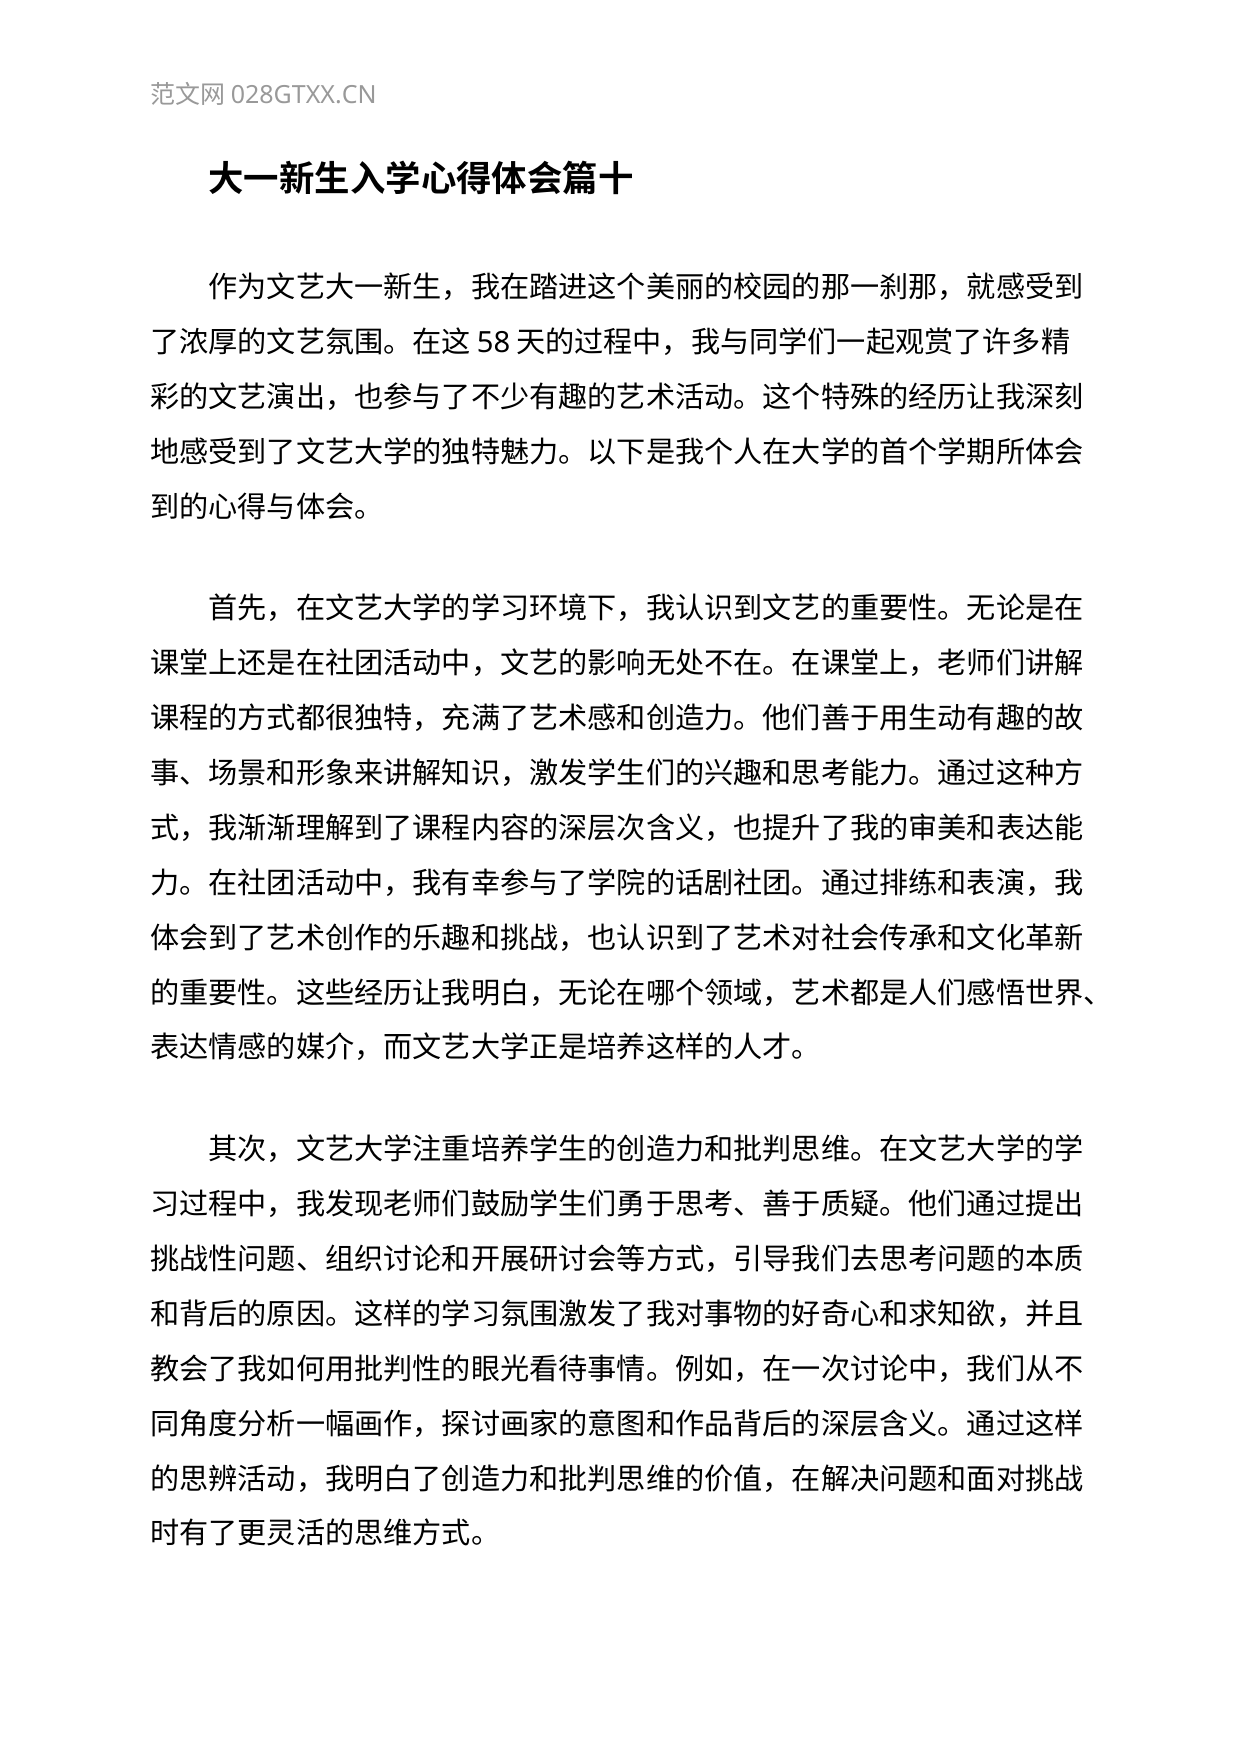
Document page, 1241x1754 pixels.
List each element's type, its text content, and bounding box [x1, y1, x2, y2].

text 大一新生入学心得体会篇十 [150, 150, 1090, 201]
text 首先，在文艺大学的学习环境下，我认识到文艺的重要性。无论是在课堂上还是在社团活动中，文艺的影响无处不在。在课堂上，老师们讲解课程的方式都很独特，充满了艺术感和创造力。他们善于用生动有趣的故事、场景和形象来讲解知识，激发学生们的兴趣和思考能力。通过这种方式，我渐渐理解到了课程内容的深层次含义，也提升了我的审美和表达能力。在社团活动中，我有幸参与了学院的话剧社团。通过排练和表演，我体会到了艺术创作的乐趣和挑战，也认识到了艺术对社会传承和文化革新的重要性。这些经历让我明白，无论在哪个领域，艺术都是人们感悟世界、表达情感的媒介，而文艺大学正是培养这样的人才。 [150, 585, 1090, 1066]
text 作为文艺大一新生，我在踏进这个美丽的校园的那一刹那，就感受到了浓厚的文艺氛围。在这58天的过程中，我与同学们一起观赏了许多精彩的文艺演出，也参与了不少有趣的艺术活动。这个特殊的经历让我深刻地感受到了文艺大学的独特魅力。以下是我个人在大学的首个学期所体会到的心得与体会。 [150, 263, 1090, 525]
text 其次，文艺大学注重培养学生的创造力和批判思维。在文艺大学的学习过程中，我发现老师们鼓励学生们勇于思考、善于质疑。他们通过提出挑战性问题、组织讨论和开展研讨会等方式，引导我们去思考问题的本质和背后的原因。这样的学习氛围激发了我对事物的好奇心和求知欲，并且教会了我如何用批判性的眼光看待事情。例如，在一次讨论中，我们从不同角度分析一幅画作，探讨画家的意图和作品背后的深层含义。通过这样的思辨活动，我明白了创造力和批判思维的价值，在解决问题和面对挑战时有了更灵活的思维方式。 [150, 1126, 1090, 1552]
